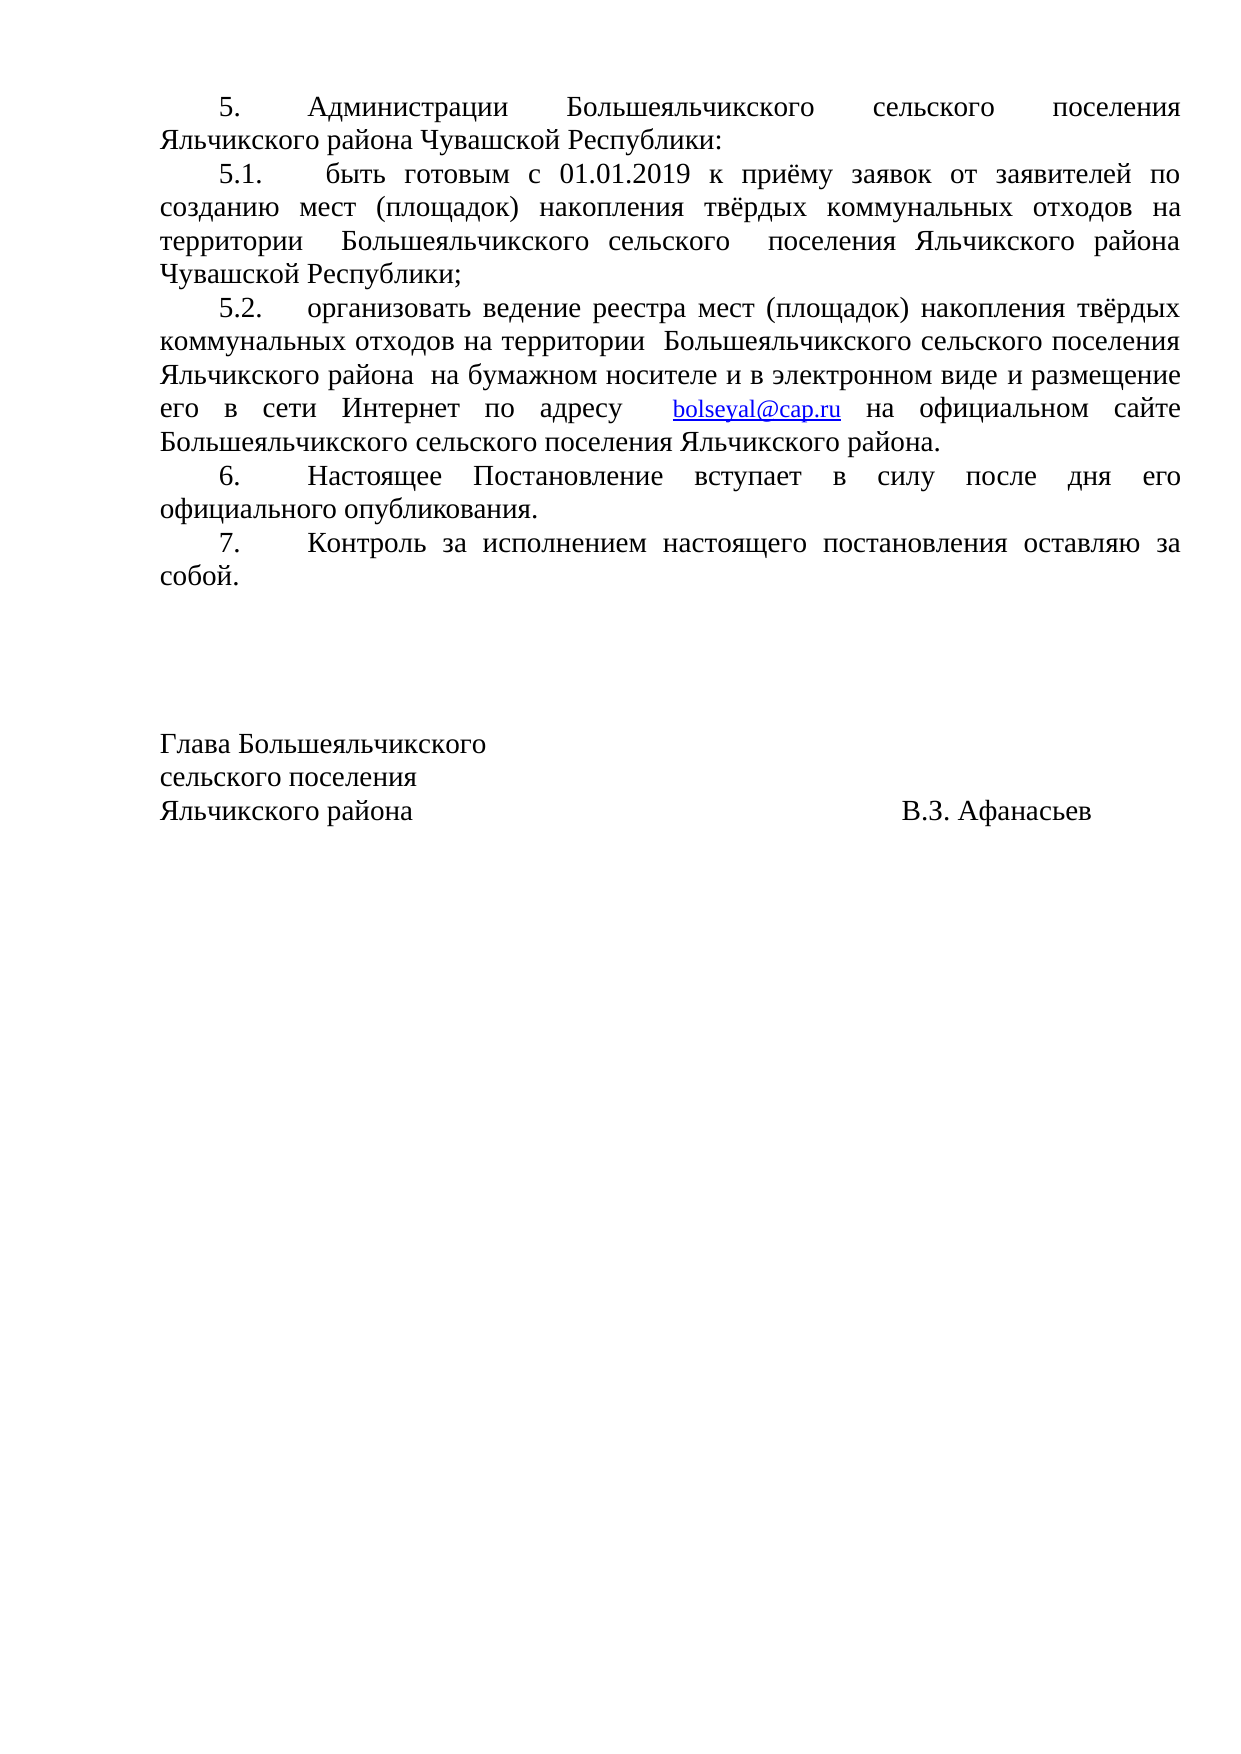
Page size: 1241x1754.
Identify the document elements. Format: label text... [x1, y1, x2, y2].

list Настоящее Постановление вступает в силу после дня его официального опубликования. [159, 458, 1182, 525]
text 5.2. организовать ведение реестра мест (площадок) накопления твёрдых коммунальных отходов на территории Большеяльчикского сельского поселения Яльчикского района на бумажном носителе и в электронном виде и размещение его в сети Интернет по адресу bolseyal@cap.ru на официальном сайте Большеяльчикского сельского поселения Яльчикского района. [159, 290, 1181, 458]
list Администрации Большеяльчикского сельского поселения Яльчикского района Чувашской Республики: [159, 89, 1181, 156]
text 5.1. быть готовым с 01.01.2019 к приёму заявок от заявителей по созданию мест (площадок) накопления твёрдых коммунальных отходов на территории Большеяльчикского сельского поселения Яльчикского района Чувашской Республики; [159, 156, 1181, 290]
text сельского поселения [159, 759, 1181, 793]
list Контроль за исполнением настоящего постановления оставляю за собой. [159, 525, 1182, 592]
text Яльчикского района В.З. Афанасьев [159, 793, 1181, 827]
text Глава Большеяльчикского [159, 726, 1181, 759]
